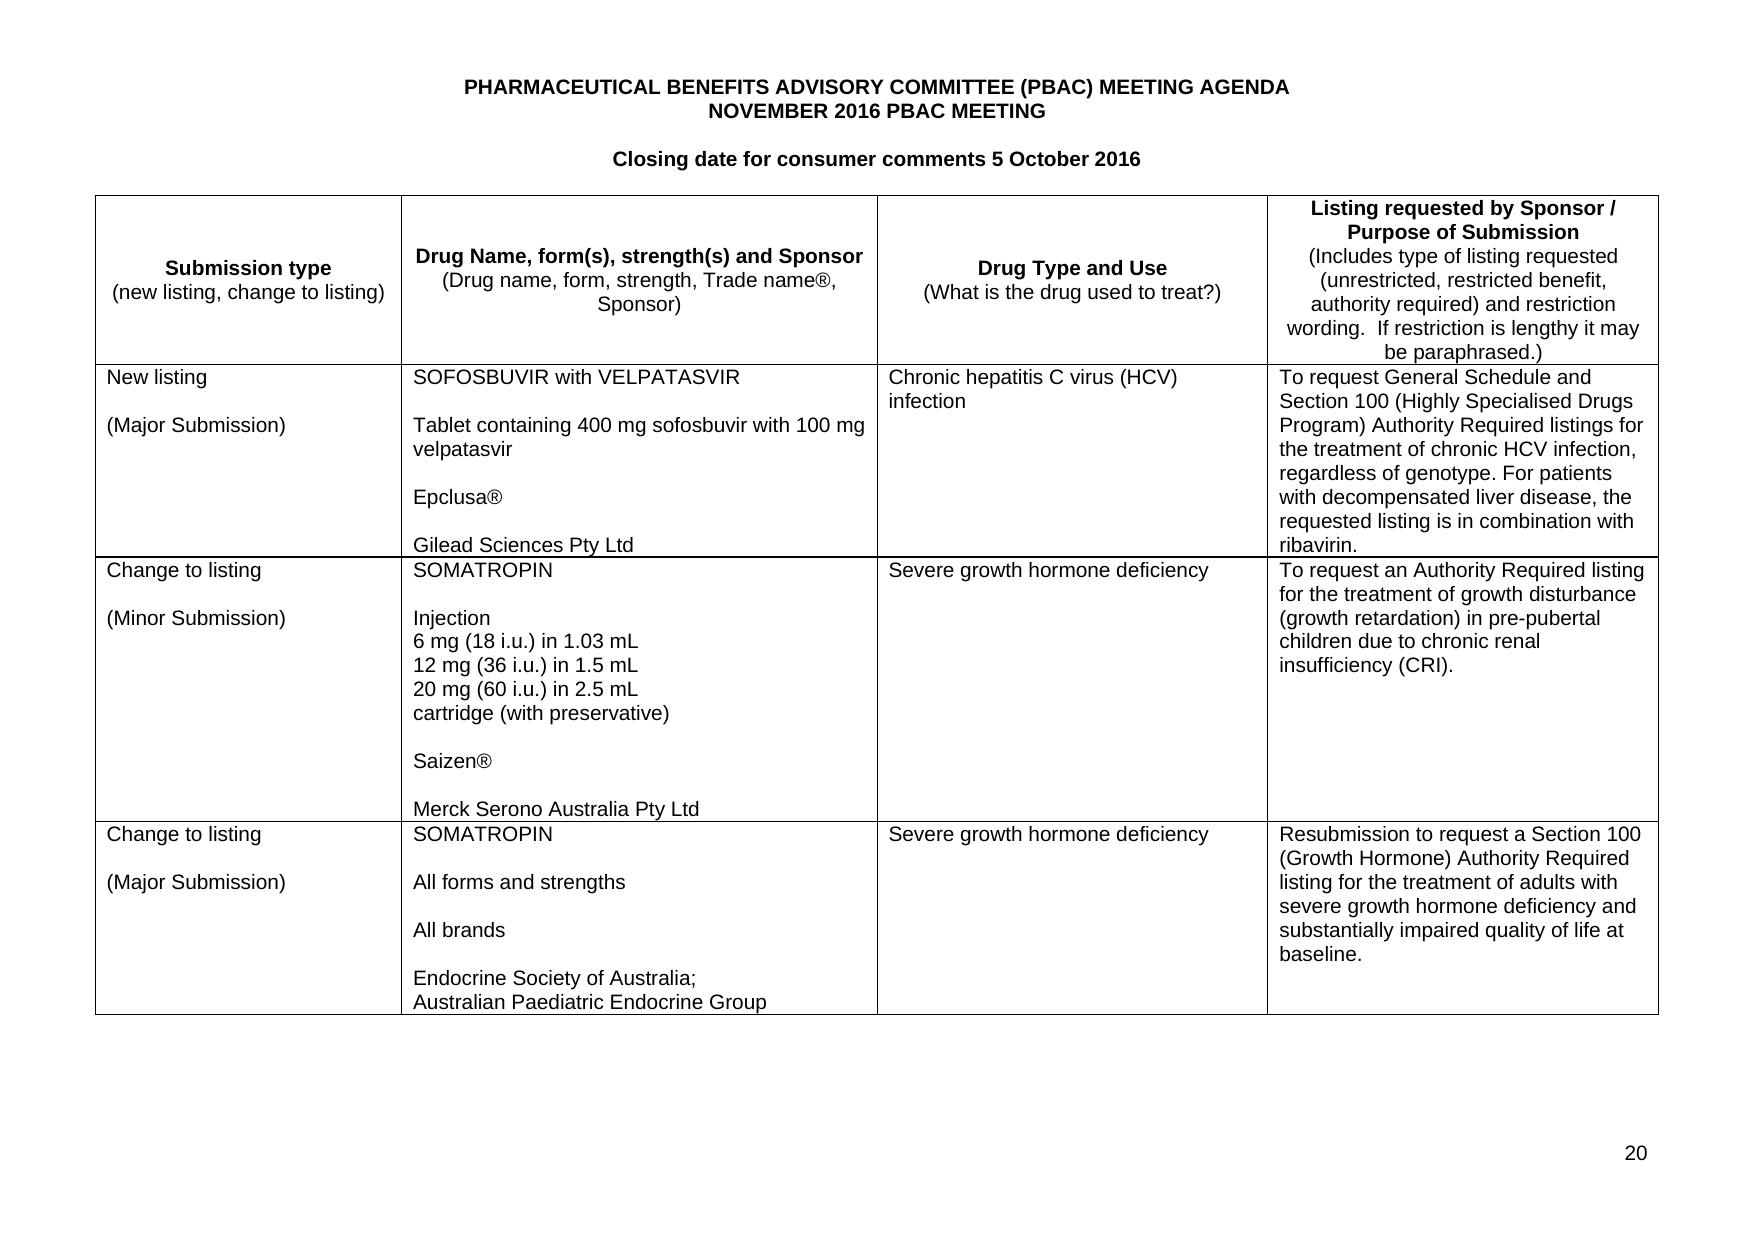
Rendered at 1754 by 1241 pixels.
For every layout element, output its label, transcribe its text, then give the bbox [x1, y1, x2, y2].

table_cell SOFOSBUVIR with VELPATASVIR Tablet containing 400 mg sofosbuvir with 100 mg velpatasvir Epclusa® Gilead Sciences Pty Ltd [402, 365, 877, 556]
table_cell New listing (Major Submission) [96, 365, 401, 556]
table_cell Change to listing (Major Submission) [96, 822, 401, 1014]
table_cell Severe growth hormone deficiency [878, 822, 1267, 1014]
table_header Drug Name, form(s), strength(s) and Sponsor (Drug name, form, strength, Trade name®, Sponsor) [402, 196, 877, 364]
table_cell To request an Authority Required listing for the treatment of growth disturbance (growth retardation) in pre-pubertal children due to chronic renal insufficiency (CRI). [1268, 558, 1658, 821]
table_cell Change to listing (Minor Submission) [96, 558, 401, 821]
table_header Drug Type and Use (What is the drug used to treat?) [878, 196, 1267, 364]
table_cell To request General Schedule and Section 100 (Highly Specialised Drugs Program) Authority Required listings for the treatment of chronic HCV infection, regardless of genotype. For patients with decompensated liver disease, the requested listing is in combination with ribavirin. [1268, 365, 1658, 556]
table_cell Chronic hepatitis C virus (HCV) infection [878, 365, 1267, 556]
table_cell SOMATROPIN All forms and strengths All brands Endocrine Society of Australia; Australian Paediatric Endocrine Group [402, 822, 877, 1014]
table_cell Severe growth hormone deficiency [878, 558, 1267, 821]
table_header Listing requested by Sponsor / Purpose of Submission (Includes type of listing requested (unrestricted, restricted benefit, authority required) and restriction wording. If restriction is lengthy it may be paraphrased.) [1268, 196, 1658, 364]
table_header Submission type (new listing, change to listing) [96, 196, 401, 364]
table_cell SOMATROPIN Injection 6 mg (18 i.u.) in 1.03 mL 12 mg (36 i.u.) in 1.5 mL 20 mg (60 i.u.) in 2.5 mL cartridge (with preservative) Saizen® Merck Serono Australia Pty Ltd [402, 558, 877, 821]
table_cell Resubmission to request a Section 100 (Growth Hormone) Authority Required listing for the treatment of adults with severe growth hormone deficiency and substantially impaired quality of life at baseline. [1268, 822, 1658, 1014]
